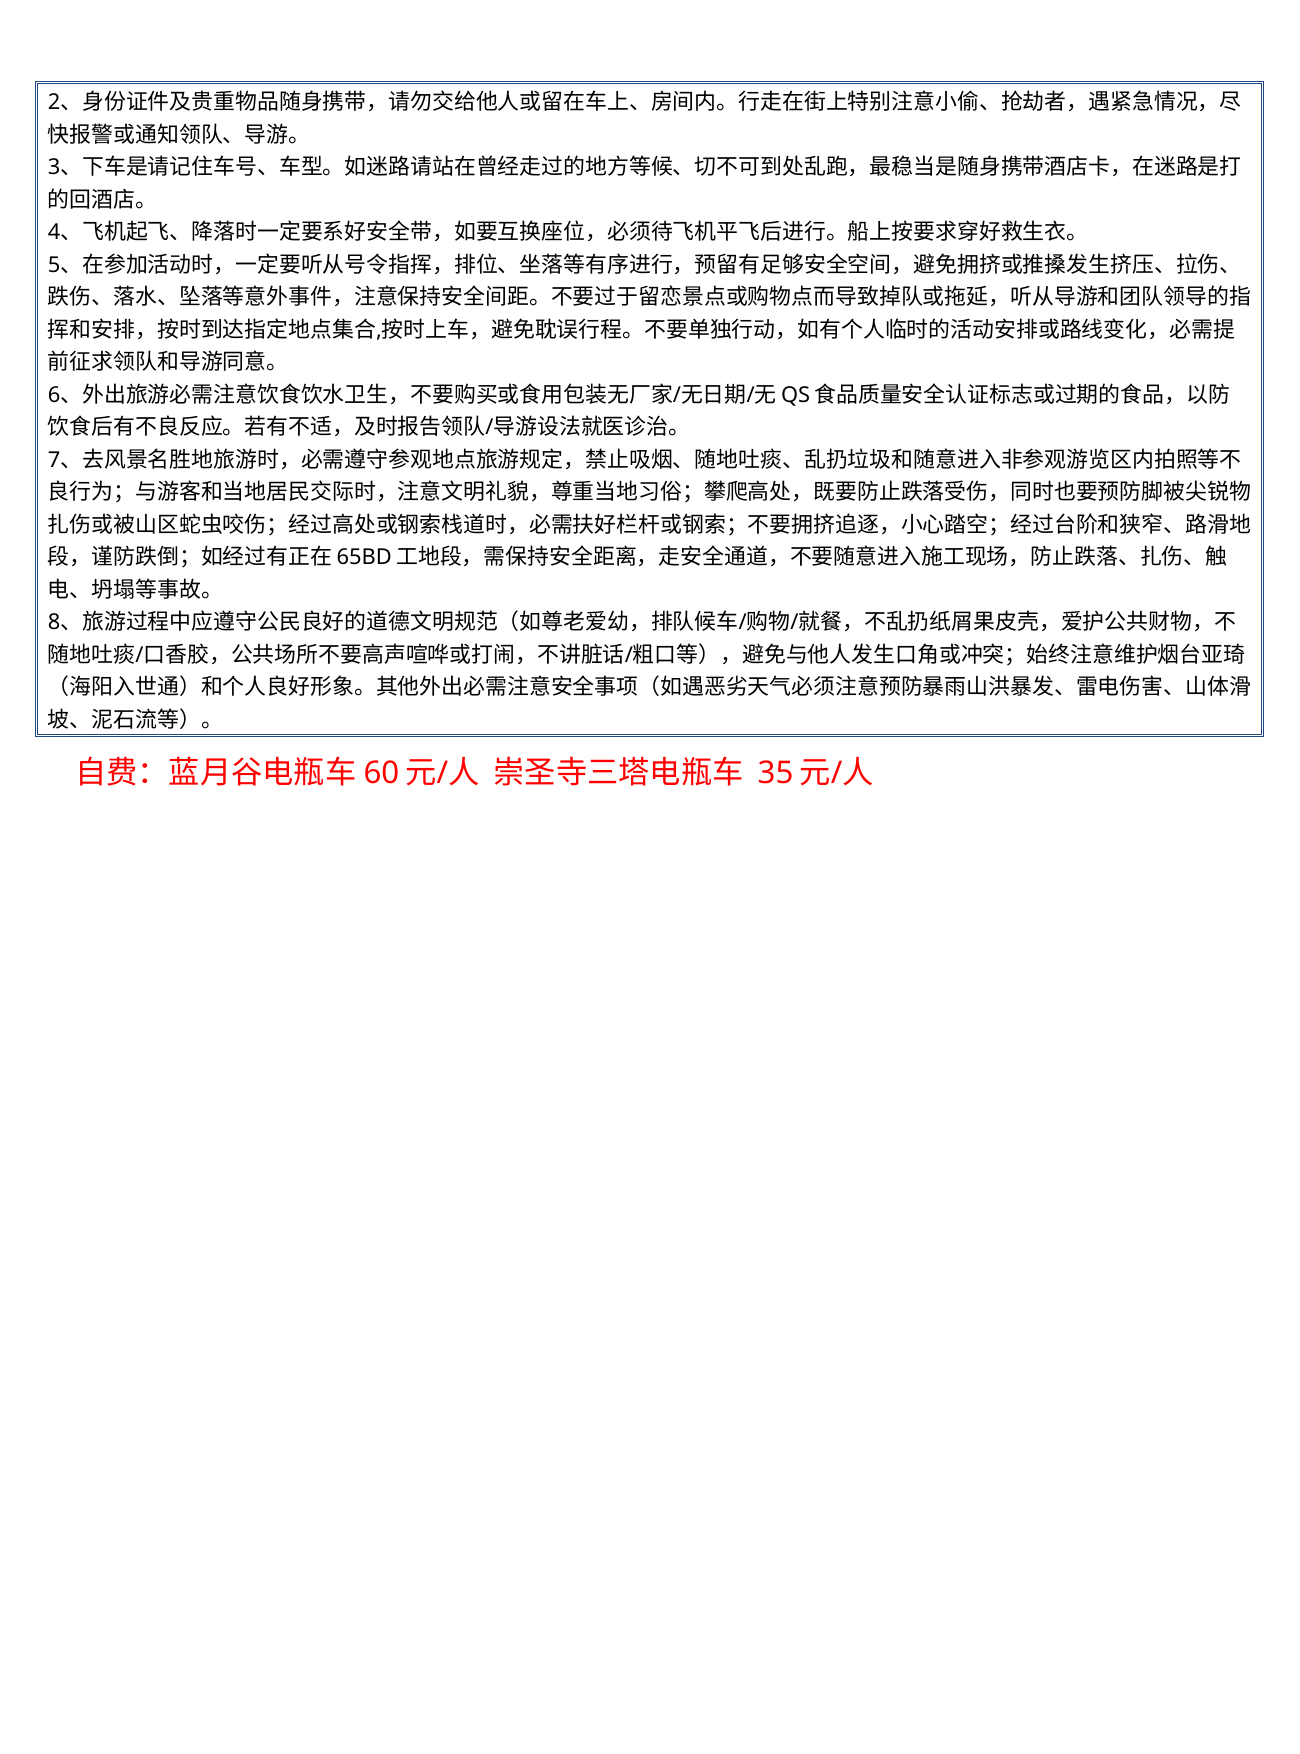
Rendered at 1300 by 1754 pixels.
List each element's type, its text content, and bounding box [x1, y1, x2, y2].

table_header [38, 84, 1261, 734]
text 自费：蓝月谷电瓶车 60元/人 崇圣寺三塔电瓶车 35元/人 [75, 737, 1224, 802]
